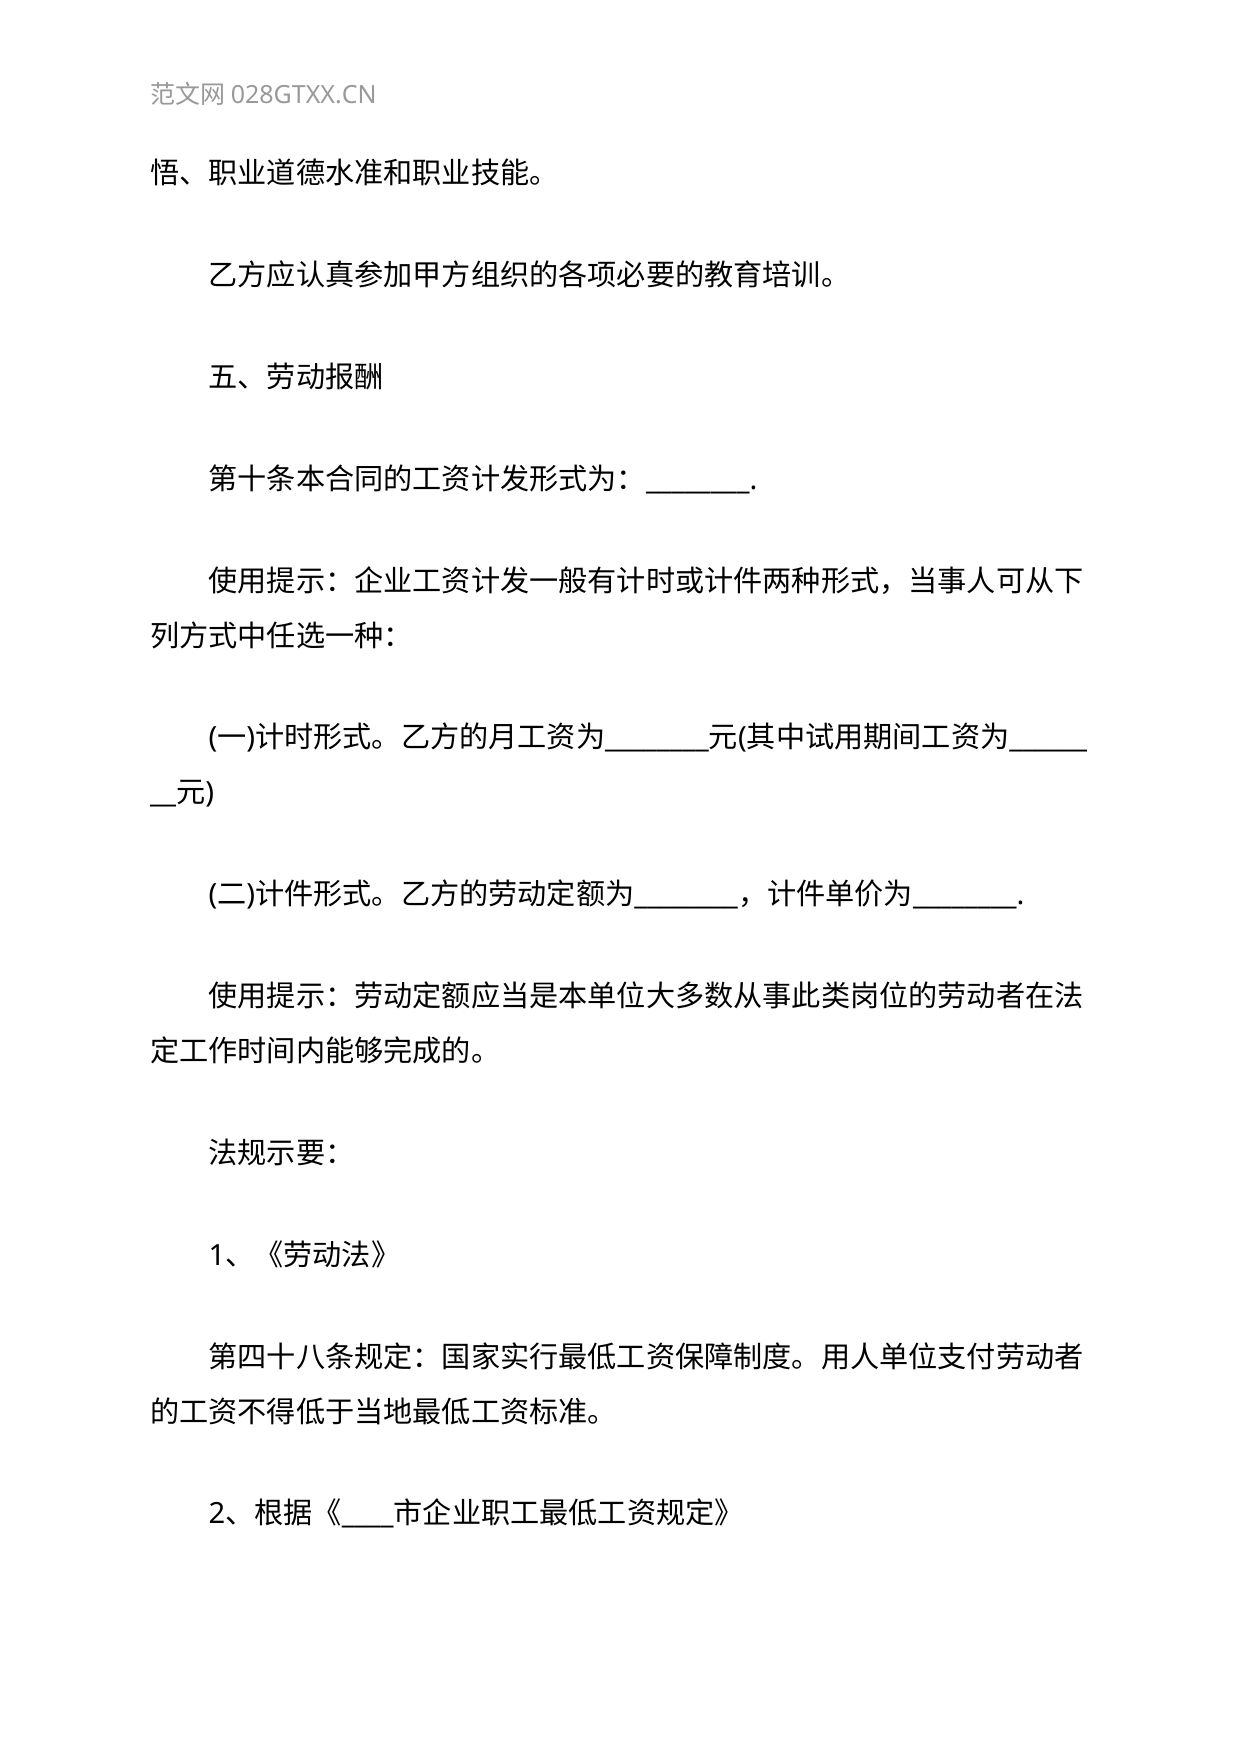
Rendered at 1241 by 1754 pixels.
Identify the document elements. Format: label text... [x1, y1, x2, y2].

text 五、劳动报酬 [150, 353, 1090, 396]
text 1、《劳动法》 [150, 1231, 1090, 1274]
text 第四十八条规定：国家实行最低工资保障制度。用人单位支付劳动者的工资不得低于当地最低工资标准。 [150, 1333, 1090, 1431]
text (二)计件形式。乙方的劳动定额为________，计件单价为________. [150, 871, 1090, 913]
text 第十条本合同的工资计发形式为：________. [150, 455, 1090, 498]
text 法规示要： [150, 1129, 1090, 1172]
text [150, 150, 1090, 192]
text 使用提示：劳动定额应当是本单位大多数从事此类岗位的劳动者在法定工作时间内能够完成的。 [150, 973, 1090, 1070]
text 乙方应认真参加甲方组织的各项必要的教育培训。 [150, 252, 1090, 294]
text 使用提示：企业工资计发一般有计时或计件两种形式，当事人可从下列方式中任选一种： [150, 557, 1090, 654]
text (一)计时形式。乙方的月工资为________元(其中试用期间工资为________元) [150, 714, 1090, 811]
text 2、根据《____市企业职工最低工资规定》 [150, 1490, 1090, 1532]
